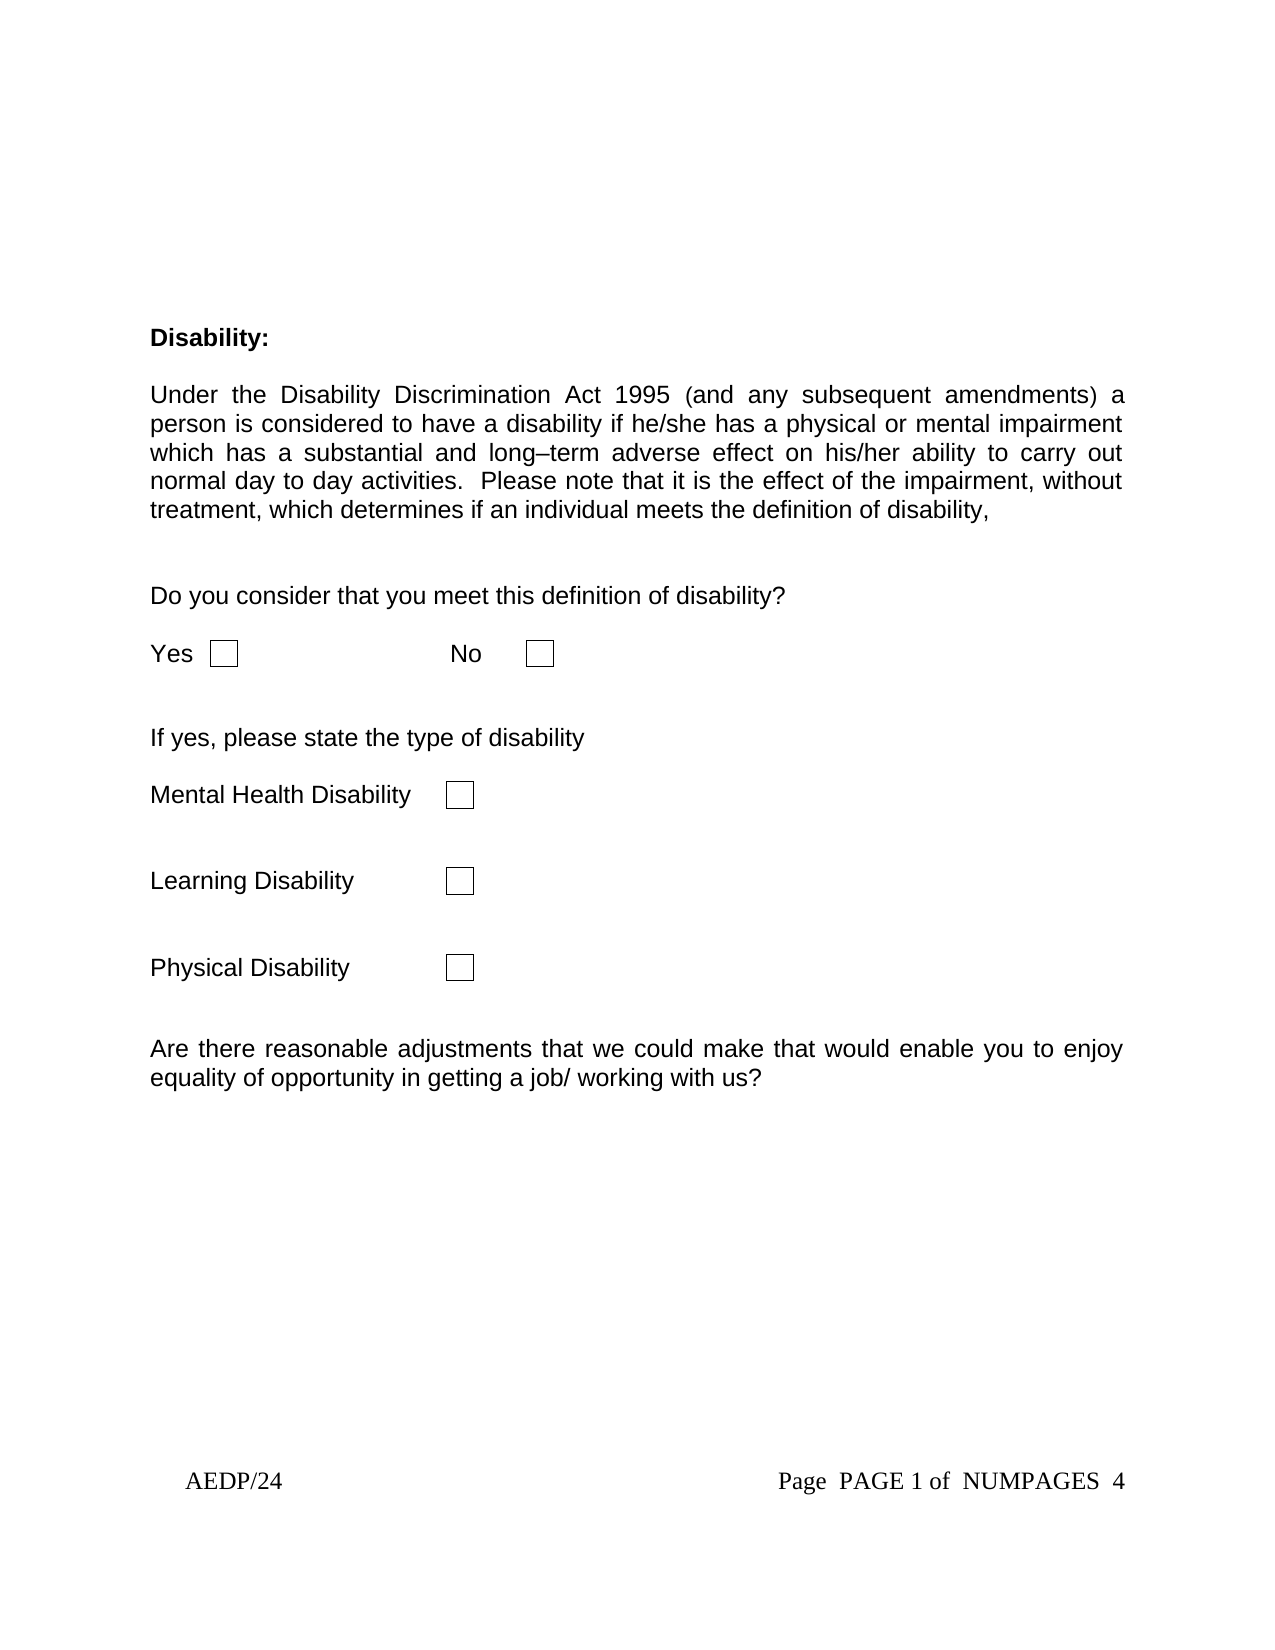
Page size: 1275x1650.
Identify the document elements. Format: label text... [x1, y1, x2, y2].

text Do you consider that you meet this definition of disability? [150, 581, 1125, 610]
text Physical Disability [150, 953, 1125, 981]
text Mental Health Disability [150, 780, 1125, 809]
text Disability: [150, 322, 1125, 351]
text Learning Disability [150, 866, 1125, 895]
text Yes No [150, 639, 1125, 667]
text If yes, please state the type of disability [150, 723, 1125, 751]
text Are there reasonable adjustments that we could make that would enable you to enjoy equality of opportunity in getting a job/ working with us? [150, 1034, 1125, 1092]
text Under the Disability Discrimination Act 1995 (and any subsequent amendments) a person is considered to have a disability if he/she has a physical or mental impairment which has a substantial and long–term adverse effect on his/her ability to carry out normal day to day activities. Please note that it is the effect of the impairment, without treatment, which determines if an individual meets the definition of disability, [150, 380, 1125, 524]
